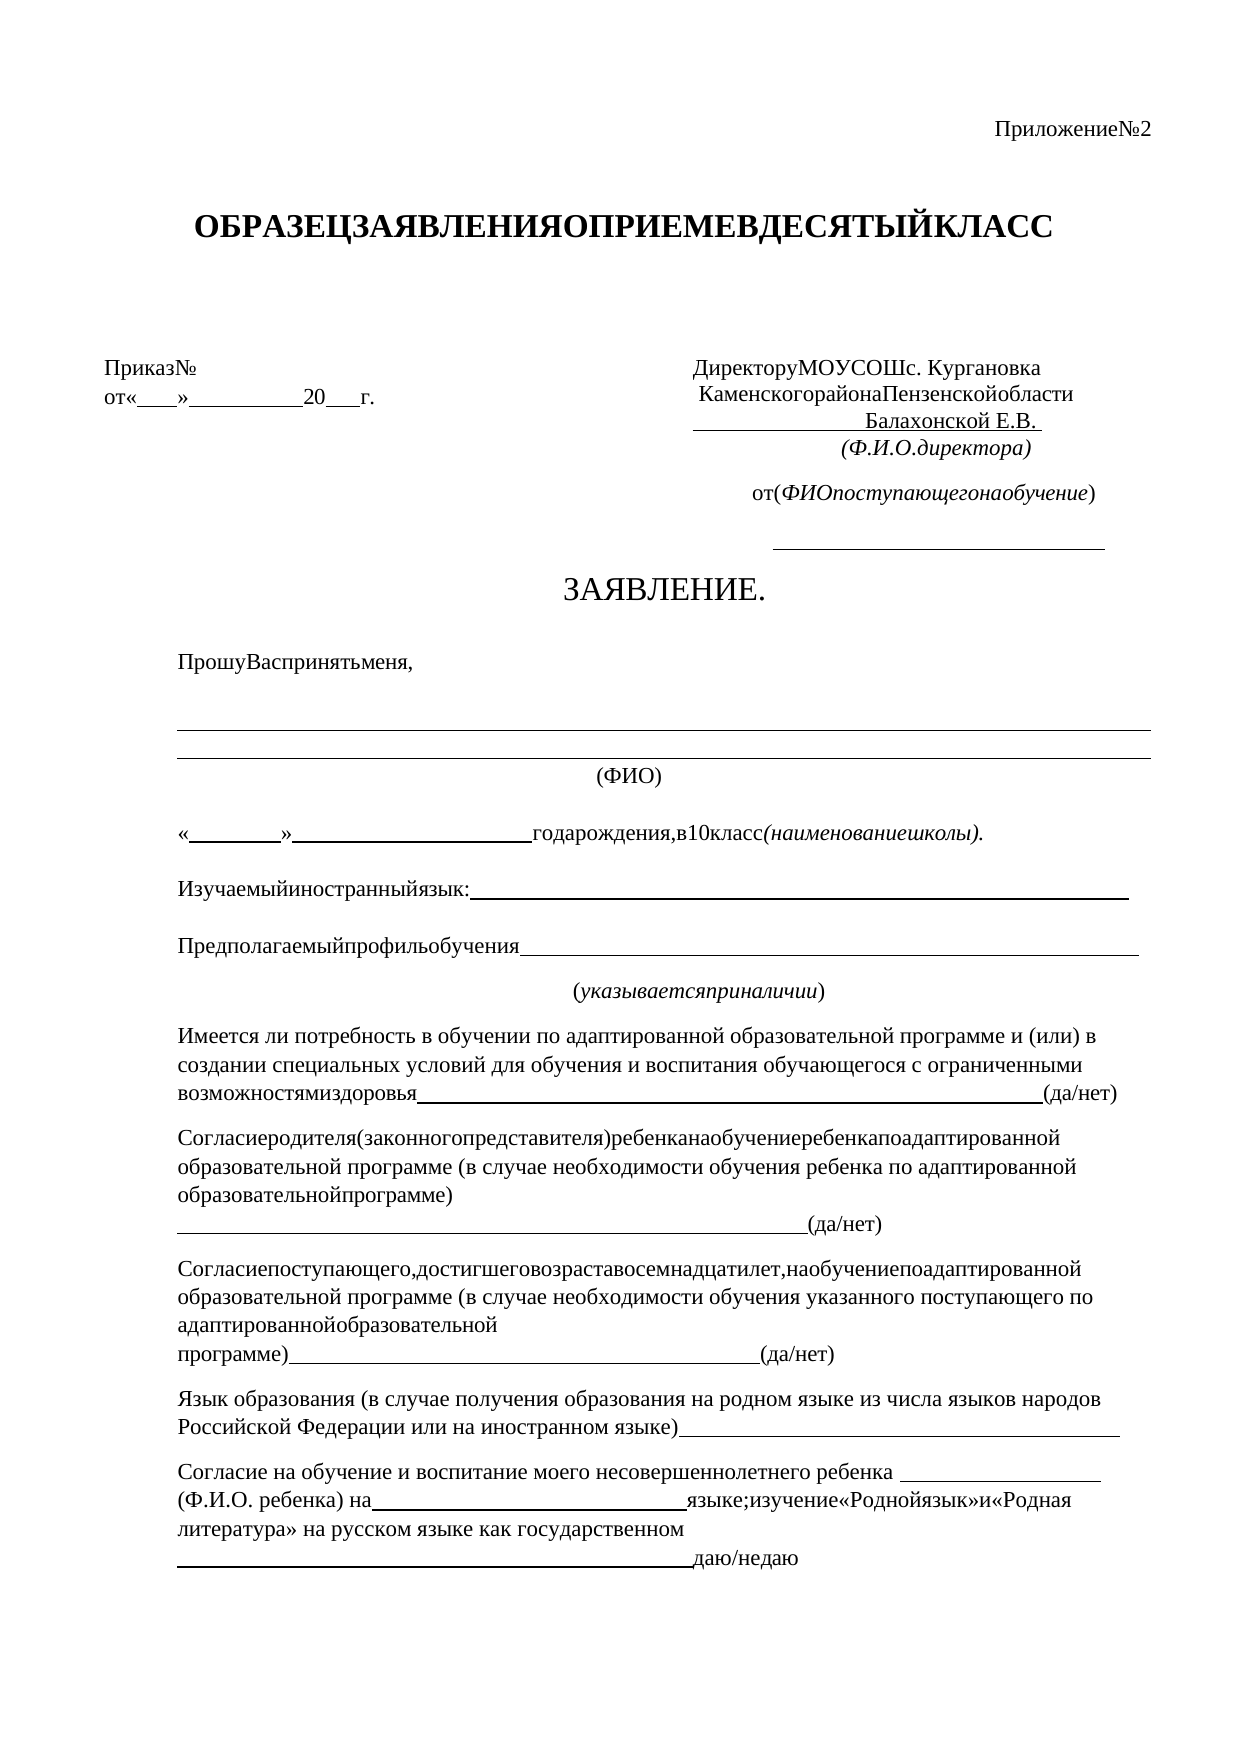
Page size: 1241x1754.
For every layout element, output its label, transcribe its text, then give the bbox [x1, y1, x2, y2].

text « » годарождения,в10класс(наименованиешколы). [177, 818, 1181, 845]
text Согласиеродителя(законногопредставителя)ребенканаобучениеребенкапоадаптированной образовательной программе (в случае необходимости обучения ребенка по адаптированной [177, 1124, 1181, 1179]
text образовательнойпрограмме) [177, 1181, 1181, 1207]
subtitle ЗАЯВЛЕНИЕ. [273, 569, 1056, 607]
text Изучаемыйиностранныйязык: [177, 876, 1181, 902]
table_header ДиректоруМОУСОШс. Кургановка КаменскогорайонаПензенскойобласти Балахонской Е.В. (Ф.И.О.директора) от(ФИОпоступающегонаобучение) [534, 355, 1131, 550]
text Согласиепоступающего,достигшеговозраставосемнадцатилет,наобучениепоадаптированной образовательной программе (в случае необходимости обучения указанного поступающего по [177, 1255, 1181, 1309]
text (ФИО) [88, 759, 1169, 788]
table_header Приказ№ от« » 20 г. [99, 355, 534, 550]
text (да/нет) [177, 1210, 1181, 1236]
text Имеется ли потребность в обучении по адаптированной образовательной программе и (или) в создании специальных условий для обучения и воспитания обучающегося с ограниченными возможностямиздоровья (да/нет) [177, 1022, 1119, 1106]
text Язык образования (в случае получения образования на родном языке из числа языков народов Российской Федерации или на иностранном языке) [177, 1384, 1120, 1439]
subtitle ОБРАЗЕЦЗАЯВЛЕНИЯОПРИЕМЕВДЕСЯТЫЙКЛАСС [194, 206, 1181, 244]
text адаптированнойобразовательной [177, 1311, 1181, 1337]
text Согласие на обучение и воспитание моего несовершеннолетнего ребенка (Ф.И.О. ребенка) на языке;изучение«Роднойязык»и«Родная литература» на русском языке как государственном [177, 1458, 1101, 1541]
text (указываетсяприналичии) [573, 977, 1181, 1004]
text Приложение№2 [88, 115, 1152, 142]
text Предполагаемыйпрофильобучения [177, 932, 1181, 959]
text даю/недаю [177, 1543, 1181, 1570]
text программе) (да/нет) [177, 1339, 1181, 1366]
text ПрошуВаспринятьменя, [177, 648, 1181, 674]
